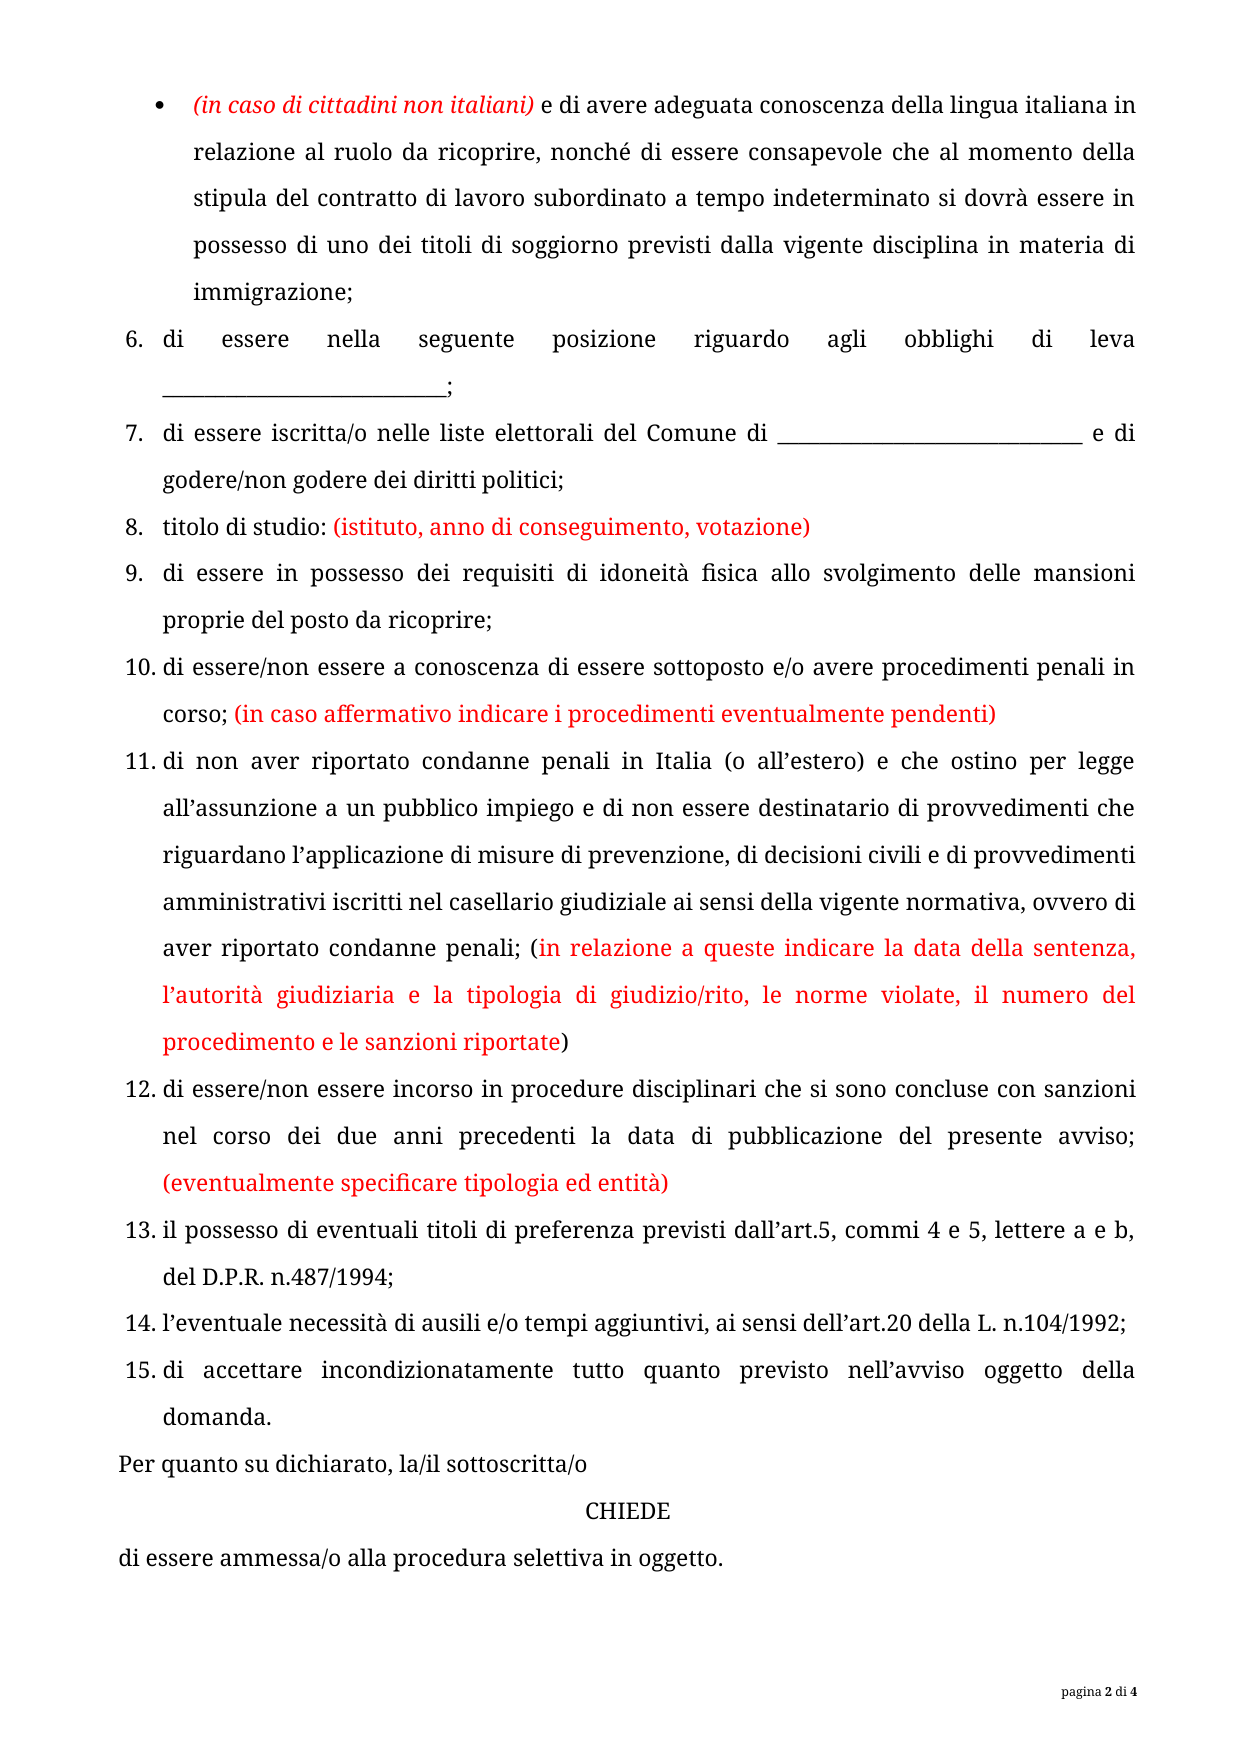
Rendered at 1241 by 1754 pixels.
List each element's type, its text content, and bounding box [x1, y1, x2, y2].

list di essere/non essere a conoscenza di essere sottoposto e/o avere procedimenti penali in corso; (in caso affermativo indicare i procedimenti eventualmente pendenti) [125, 651, 1137, 729]
text CHIEDE [118, 1495, 1137, 1526]
list titolo di studio: (istituto, anno di conseguimento, votazione) [125, 511, 1137, 542]
list il possesso di eventuali titoli di preferenza previsti dall’art.5, commi 4 e 5, lettere a e b, del D.P.R. n.487/1994; [125, 1214, 1137, 1292]
list di non aver riportato condanne penali in Italia (o all’estero) e che ostino per legge all’assunzione a un pubblico impiego e di non essere destinatario di provvedimenti che riguardano l’applicazione di misure di prevenzione, di decisioni civili e di provvedimenti amministrativi iscritti nel casellario giudiziale ai sensi della vigente normativa, ovvero di aver riportato condanne penali; (in relazione a queste indicare la data della sentenza, l’autorità giudiziaria e la tipologia di giudizio/rito, le norme violate, il numero del procedimento e le sanzioni riportate) [125, 745, 1137, 1057]
list di accettare incondizionatamente tutto quanto previsto nell’avviso oggetto della domanda. [125, 1354, 1137, 1432]
list l’eventuale necessità di ausili e/o tempi aggiuntivi, ai sensi dell’art.20 della L. n.104/1992; [125, 1307, 1137, 1339]
list di essere nella seguente posizione riguardo agli obblighi di leva ___________________________; [125, 323, 1137, 401]
text Per quanto su dichiarato, la/il sottoscritta/o [118, 1448, 1137, 1479]
list di essere in possesso dei requisiti di idoneità fisica allo svolgimento delle mansioni proprie del posto da ricoprire; [125, 557, 1137, 636]
text di essere ammessa/o alla procedura selettiva in oggetto. [118, 1542, 1137, 1573]
list di essere/non essere incorso in procedure disciplinari che si sono concluse con sanzioni nel corso dei due anni precedenti la data di pubblicazione del presente avviso; (eventualmente specificare tipologia ed entità) [125, 1073, 1137, 1198]
list di essere iscritta/o nelle liste elettorali del Comune di _____________________________ e di godere/non godere dei diritti politici; [125, 417, 1137, 495]
list (in caso di cittadini non italiani) e di avere adeguata conoscenza della lingua italiana in relazione al ruolo da ricoprire, nonché di essere consapevole che al momento della stipula del contratto di lavoro subordinato a tempo indeterminato si dovrà essere in possesso di uno dei titoli di soggiorno previsti dalla vigente disciplina in materia di immigrazione; [156, 89, 1137, 307]
